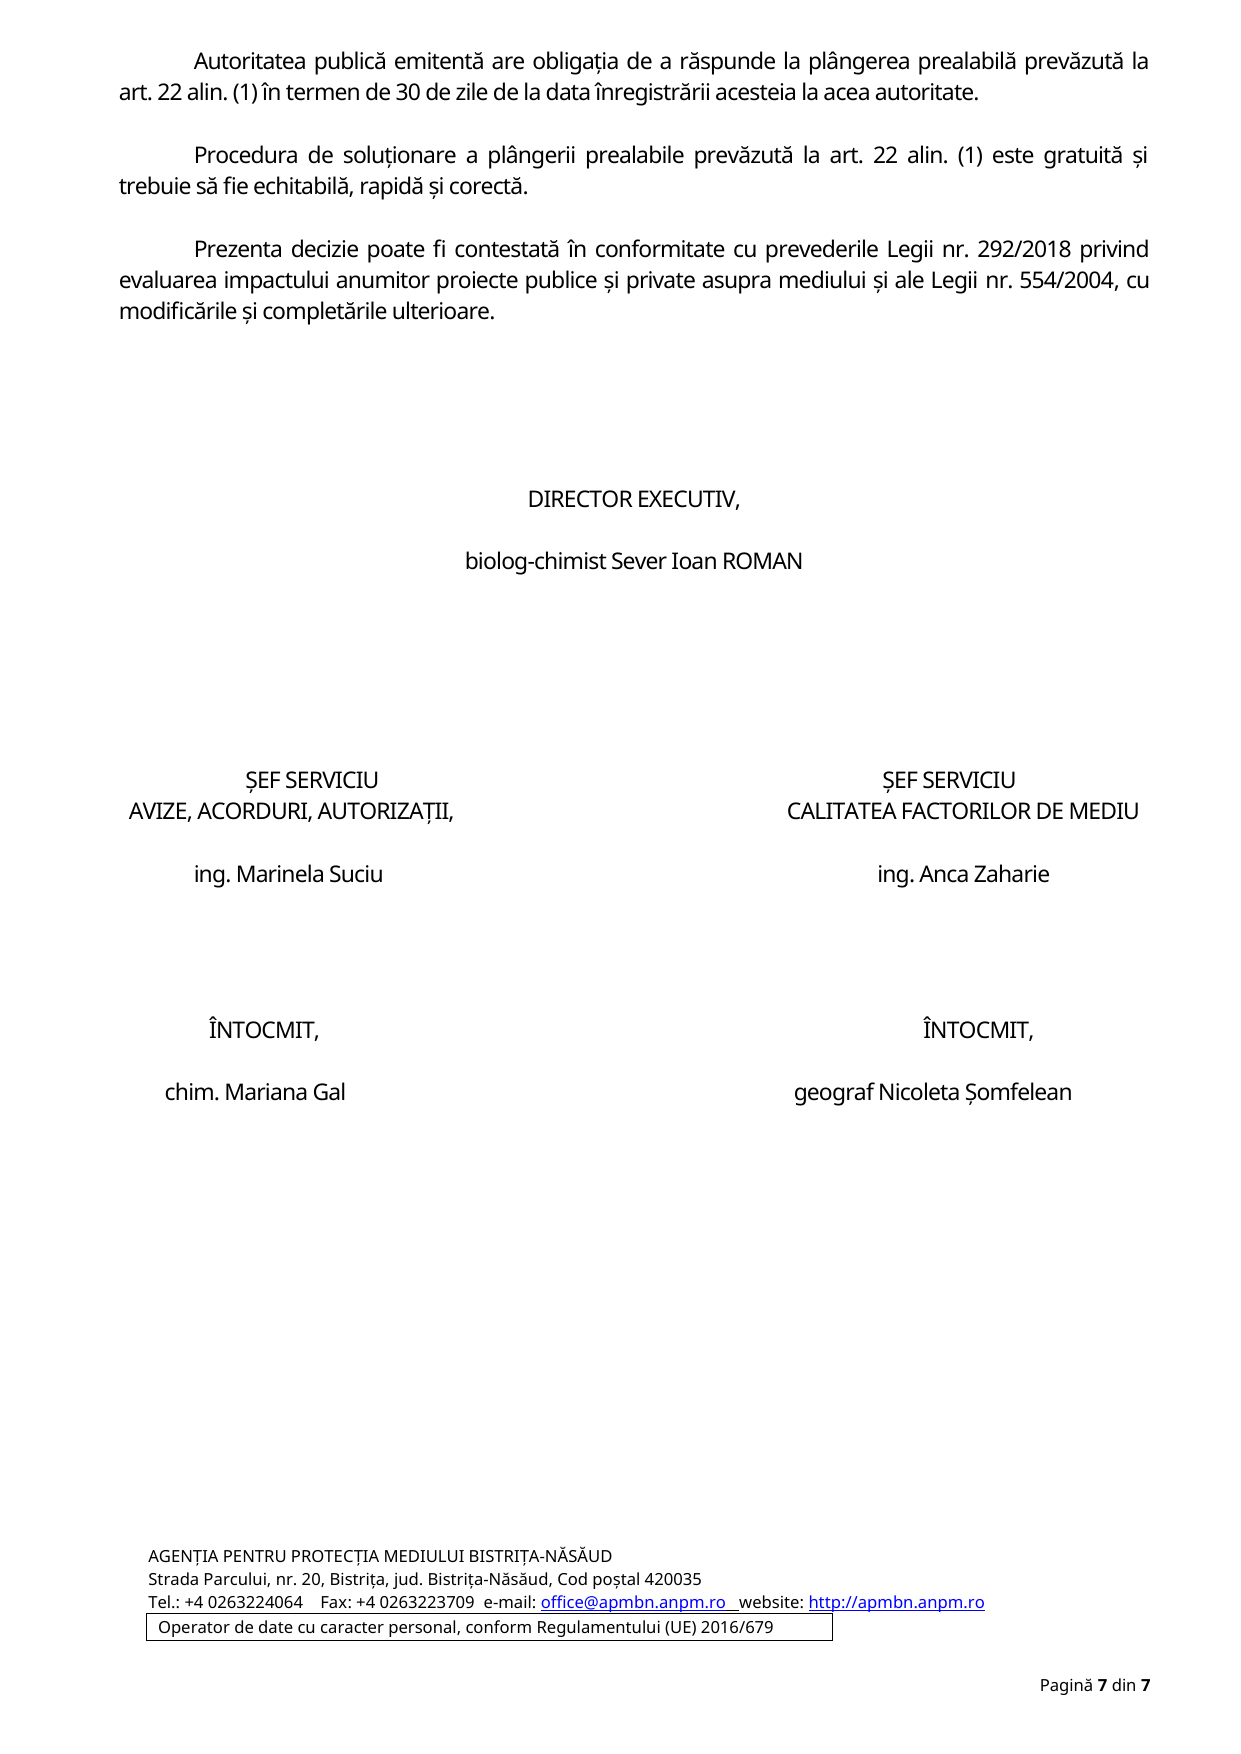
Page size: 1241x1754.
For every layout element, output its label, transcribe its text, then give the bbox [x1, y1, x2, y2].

text DIRECTOR EXECUTIV, [118, 482, 1150, 514]
text chim. Mariana Gal geograf Nicoleta Șomfelean [118, 1076, 1150, 1107]
text AVIZE, ACORDURI, AUTORIZAŢII, CALITATEA FACTORILOR DE MEDIU [118, 795, 1150, 826]
text Autoritatea publică emitentă are obligația de a răspunde la plângerea prealabilă prevăzută la art. 22 alin. (1) în termen de 30 de zile de la data înregistrării acesteia la acea autoritate. [118, 45, 1150, 107]
text ÎNTOCMIT, ÎNTOCMIT, [118, 1014, 1150, 1045]
table_header Operator de date cu caracter personal, conform Regulamentului (UE) 2016/679 [147, 1614, 832, 1639]
text Tel.: +4 0263224064 Fax: +4 0263223709 e-mail: office@apmbn.anpm.ro website: http://apmbn.anpm.ro [148, 1590, 1150, 1613]
text ing. Marinela Suciu ing. Anca Zaharie [118, 857, 1150, 889]
text ŞEF SERVICIU ŞEF SERVICIU [193, 764, 1150, 795]
text biolog-chimist Sever Ioan ROMAN [118, 545, 1150, 576]
text Prezenta decizie poate fi contestată în conformitate cu prevederile Legii nr. 292/2018 privind evaluarea impactului anumitor proiecte publice și private asupra mediului și ale Legii nr. 554/2004, cu modificările și completările ulterioare. [118, 232, 1150, 326]
text AGENȚIA PENTRU PROTECȚIA MEDIULUI BISTRIȚA-NĂSĂUD [148, 1545, 1150, 1568]
text Procedura de soluționare a plângerii prealabile prevăzută la art. 22 alin. (1) este gratuită și trebuie să fie echitabilă, rapidă și corectă. [118, 139, 1150, 201]
text Strada Parcului, nr. 20, Bistrița, jud. Bistrița-Năsăud, Cod poștal 420035 [148, 1568, 1150, 1590]
